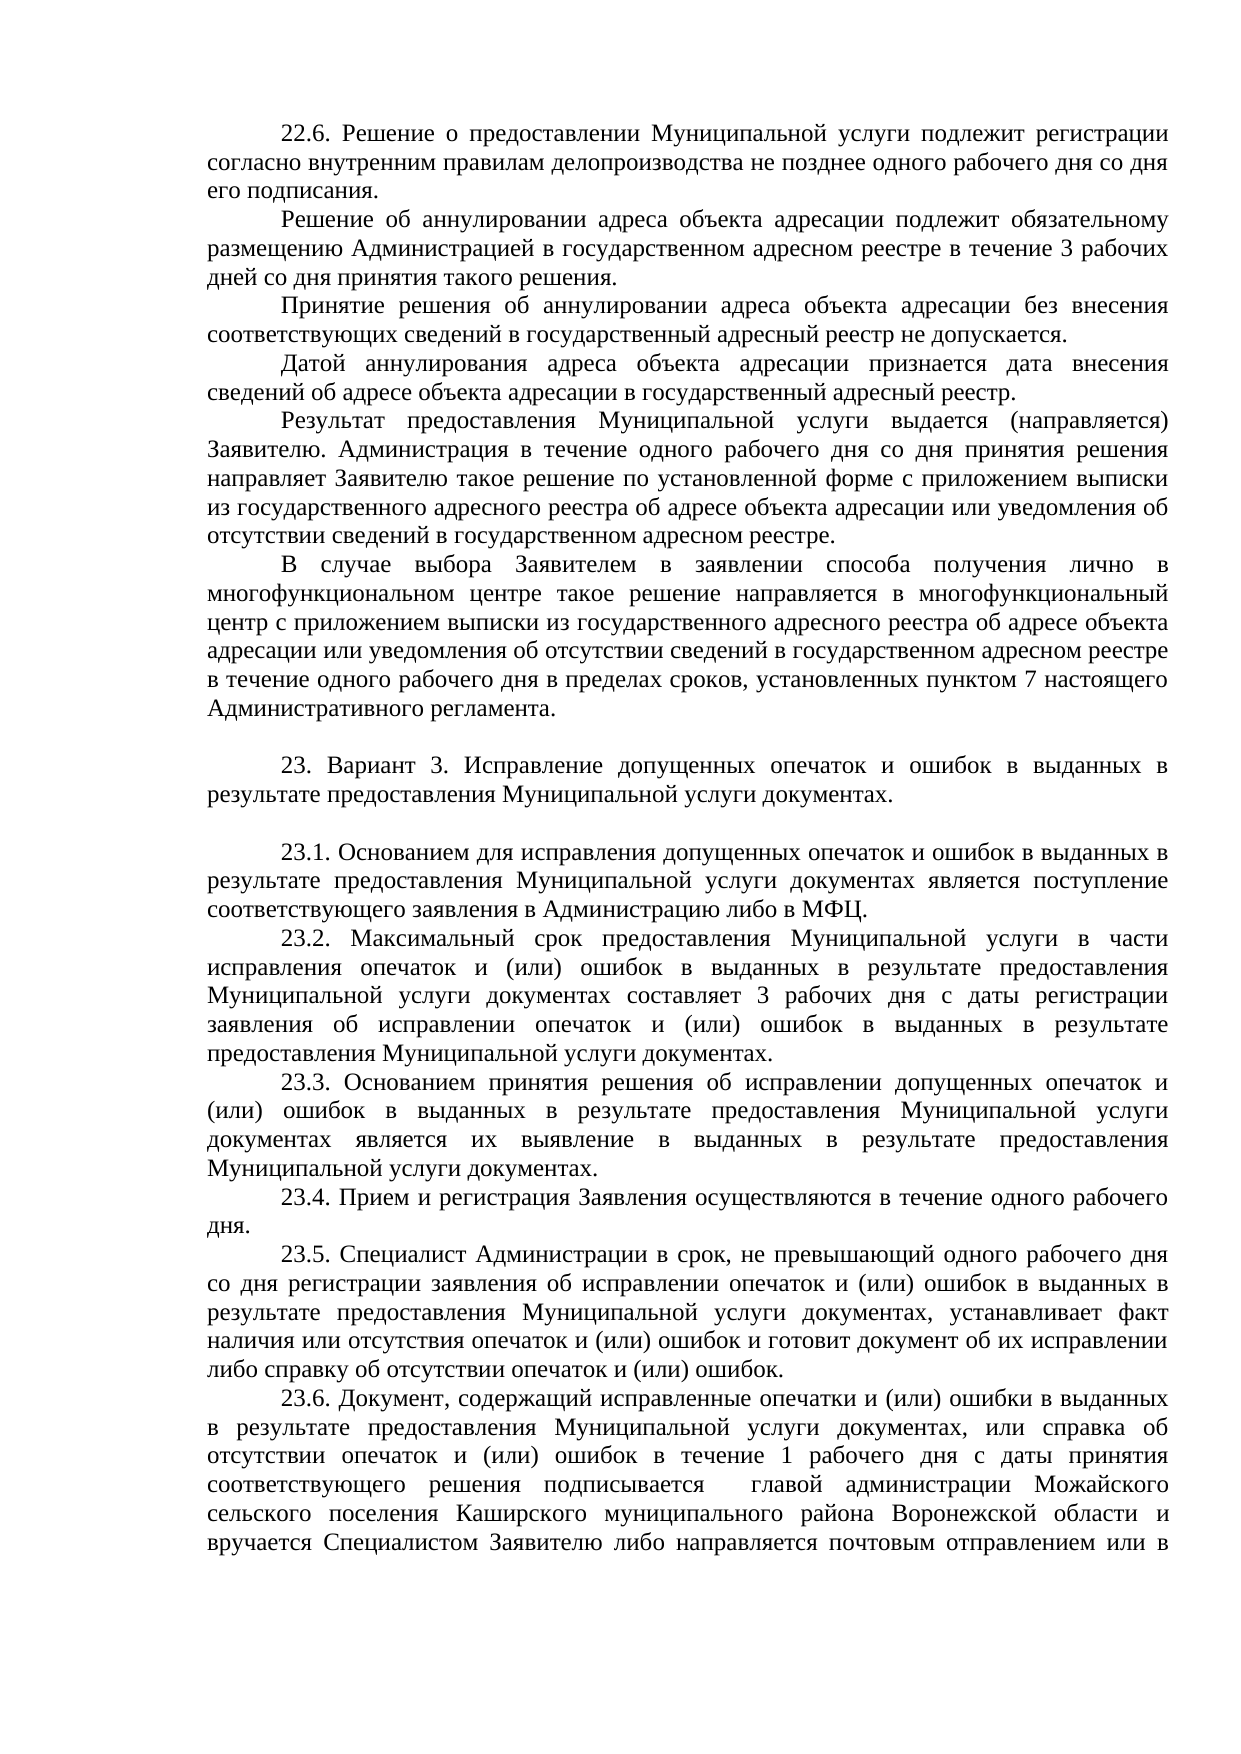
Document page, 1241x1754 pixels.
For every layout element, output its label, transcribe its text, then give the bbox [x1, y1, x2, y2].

text Принятие решения об аннулировании адреса объекта адресации без внесения соответствующих сведений в государственный адресный реестр не допускается. [207, 291, 1169, 348]
text Датой аннулирования адреса объекта адресации признается дата внесения сведений об адресе объекта адресации в государственный адресный реестр. [207, 348, 1169, 406]
text 23.2. Максимальный срок предоставления Муниципальной услуги в части исправления опечаток и (или) ошибок в выданных в результате предоставления Муниципальной услуги документах составляет 3 рабочих дня с даты регистрации заявления об исправлении опечаток и (или) ошибок в выданных в результате предоставления Муниципальной услуги документах. [207, 923, 1169, 1067]
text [207, 1383, 1169, 1556]
text Решение об аннулировании адреса объекта адресации подлежит обязательному размещению Администрацией в государственном адресном реестре в течение 3 рабочих дней со дня принятия такого решения. [207, 204, 1169, 291]
text Результат предоставления Муниципальной услуги выдается (направляется) Заявителю. Администрация в течение одного рабочего дня со дня принятия решения направляет Заявителю такое решение по установленной форме с приложением выписки из государственного адресного реестра об адресе объекта адресации или уведомления об отсутствии сведений в государственном адресном реестре. [207, 406, 1169, 549]
text 23.5. Специалист Администрации в срок, не превышающий одного рабочего дня со дня регистрации заявления об исправлении опечаток и (или) ошибок в выданных в результате предоставления Муниципальной услуги документах, устанавливает факт наличия или отсутствия опечаток и (или) ошибок и готовит документ об их исправлении либо справку об отсутствии опечаток и (или) ошибок. [207, 1239, 1169, 1383]
text 23.4. Прием и регистрация Заявления осуществляются в течение одного рабочего дня. [207, 1182, 1169, 1239]
text 23.1. Основанием для исправления допущенных опечаток и ошибок в выданных в результате предоставления Муниципальной услуги документах является поступление соответствующего заявления в Администрацию либо в МФЦ. [207, 837, 1169, 923]
text 23. Вариант 3. Исправление допущенных опечаток и ошибок в выданных в результате предоставления Муниципальной услуги документах. [207, 751, 1169, 808]
text 23.3. Основанием принятия решения об исправлении допущенных опечаток и (или) ошибок в выданных в результате предоставления Муниципальной услуги документах является их выявление в выданных в результате предоставления Муниципальной услуги документах. [207, 1067, 1169, 1182]
text В случае выбора Заявителем в заявлении способа получения лично в многофункциональном центре такое решение направляется в многофункциональный центр с приложением выписки из государственного адресного реестра об адресе объекта адресации или уведомления об отсутствии сведений в государственном адресном реестре в течение одного рабочего дня в пределах сроков, установленных пунктом 7 настоящего Административного регламента. [207, 549, 1169, 722]
text 22.6. Решение о предоставлении Муниципальной услуги подлежит регистрации согласно внутренним правилам делопроизводства не позднее одного рабочего дня со дня его подписания. [207, 118, 1169, 204]
